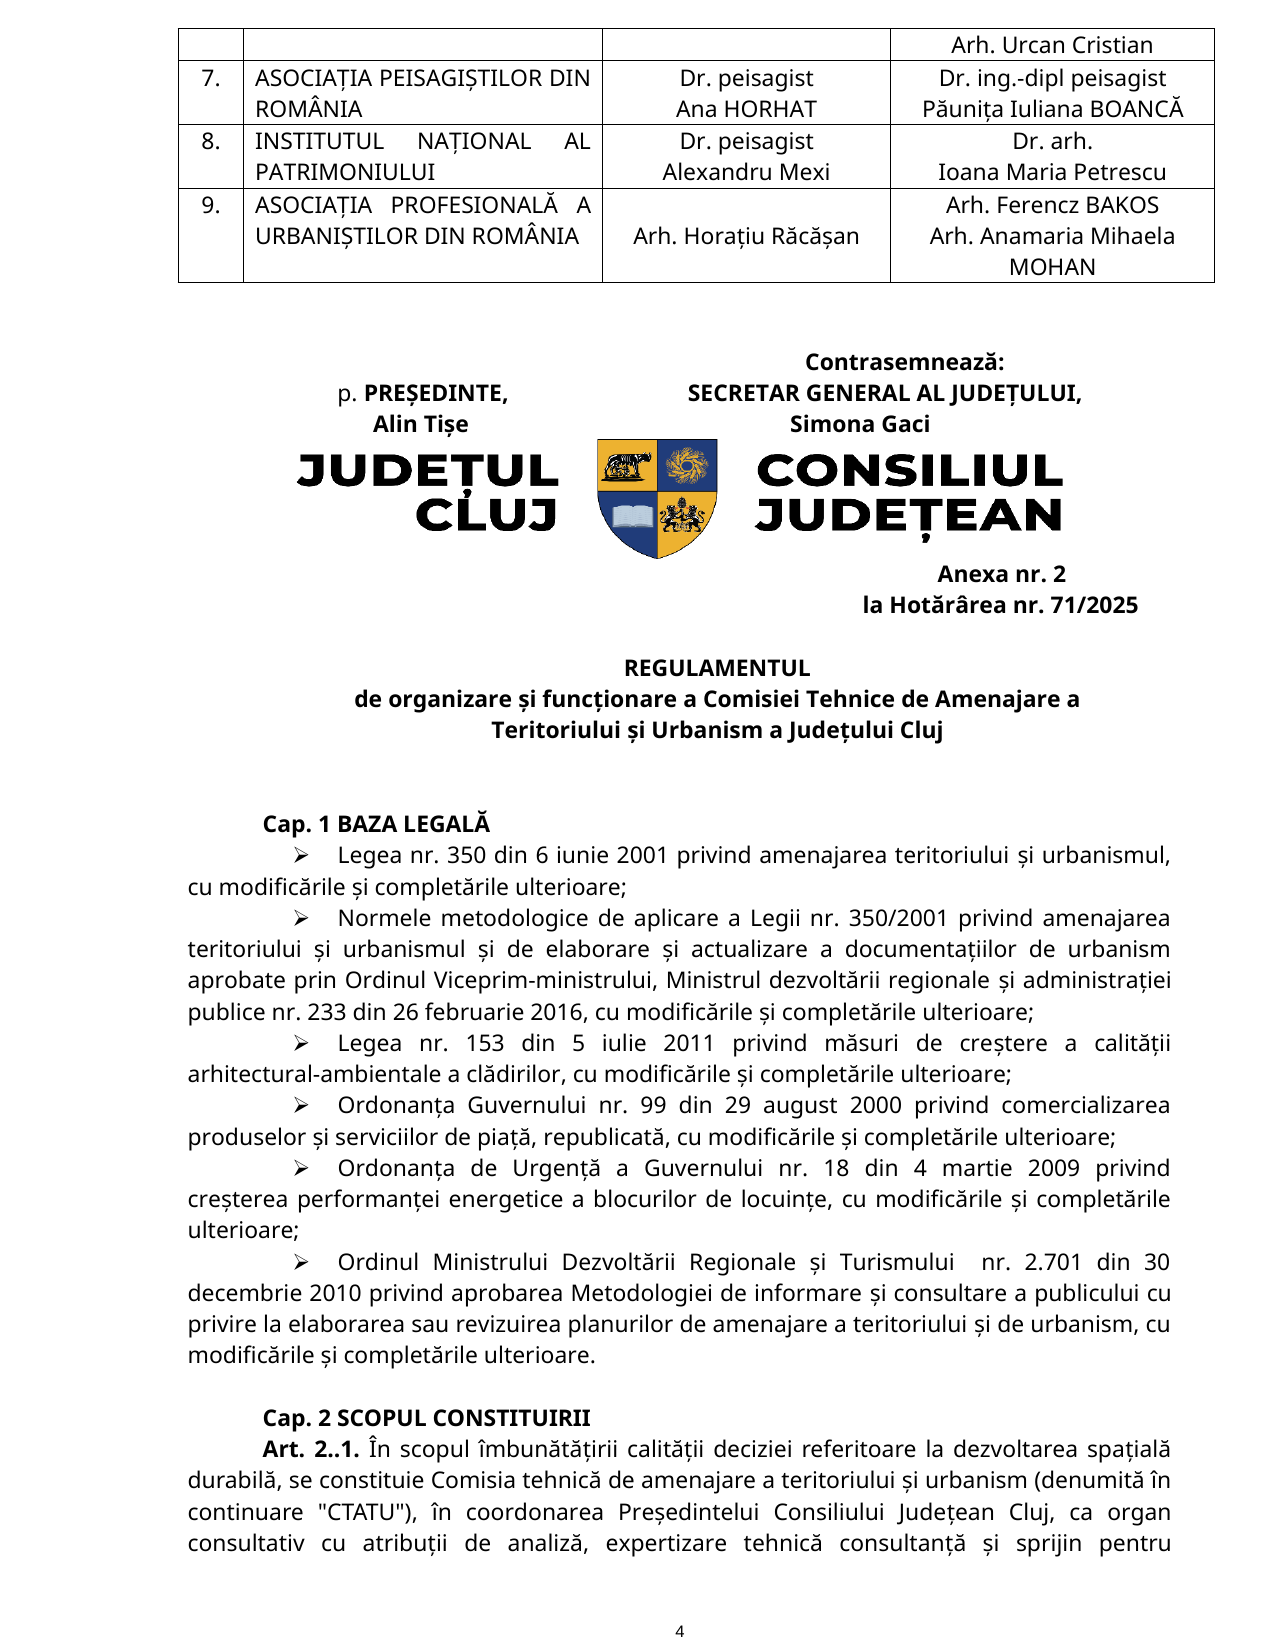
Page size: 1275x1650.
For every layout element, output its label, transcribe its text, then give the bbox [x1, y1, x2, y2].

text Cap. 2 SCOPUL CONSTITUIRII [187, 1402, 1172, 1433]
table_cell 6. [179, 29, 243, 60]
list Ordonanța de Urgență a Guvernului nr. 18 din 4 martie 2009 privind creşterea performanței energetice a blocurilor de locuinţe, cu modificările și completările ulterioare; [187, 1152, 1172, 1246]
text Contrasemnează: [187, 346, 1172, 377]
table_cell INSTITUTUL NAȚIONAL AL PATRIMONIULUI [244, 125, 602, 187]
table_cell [603, 29, 890, 60]
table_cell Dr. peisagist Alexandru Mexi [603, 125, 890, 187]
list Normele metodologice de aplicare a Legii nr. 350/2001 privind amenajarea teritoriului şi urbanismul şi de elaborare şi actualizare a documentaţiilor de urbanism aprobate prin Ordinul Viceprim-ministrului, Ministrul dezvoltării regionale şi administraţiei publice nr. 233 din 26 februarie 2016, cu modificările și completările ulterioare; [187, 902, 1172, 1027]
picture [296, 439, 1063, 559]
table_cell Dr. arh. Ioana Maria Petrescu [891, 125, 1214, 187]
table_cell ASOCIAȚIA PEISAGIȘTILOR DIN ROMÂNIA [244, 61, 602, 124]
text Alin Tișe Simona Gaci [206, 408, 1172, 439]
list Ordinul Ministrului Dezvoltării Regionale și Turismului nr. 2.701 din 30 decembrie 2010 privind aprobarea Metodologiei de informare şi consultare a publicului cu privire la elaborarea sau revizuirea planurilor de amenajare a teritoriului şi de urbanism, cu modificările și completările ulterioare. [187, 1246, 1172, 1371]
text de organizare şi funcţionare a Comisiei Tehnice de Amenajare a [187, 683, 1172, 714]
text Cap. 1 BAZA LEGALĂ [187, 808, 1172, 839]
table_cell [244, 29, 602, 60]
text REGULAMENTUL [187, 652, 1172, 683]
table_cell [891, 29, 1214, 60]
table_cell Dr. ing.-dipl peisagist Păunița Iuliana BOANCĂ [891, 61, 1214, 124]
text la Hotărârea nr. 71/2025 [787, 589, 1172, 621]
text p. PREŞEDINTE, SECRETAR GENERAL AL JUDEŢULUI, [206, 377, 1172, 408]
list Ordonanța Guvernului nr. 99 din 29 august 2000 privind comercializarea produselor şi serviciilor de piață, republicată, cu modificările și completările ulterioare; [187, 1089, 1172, 1152]
table_cell 9. [179, 189, 243, 282]
text Anexa nr. 2 [187, 558, 1172, 589]
text Teritoriului şi Urbanism a Judeţului Cluj [187, 714, 1172, 746]
table_cell ASOCIAȚIA PROFESIONALĂ A URBANIȘTILOR DIN ROMÂNIA [244, 189, 602, 282]
table_cell Arh. Ferencz BAKOS Arh. Anamaria Mihaela MOHAN [891, 189, 1214, 282]
table_cell 8. [179, 125, 243, 187]
table_cell Dr. peisagist Ana HORHAT [603, 61, 890, 124]
table_cell Arh. Horațiu Răcășan [603, 189, 890, 282]
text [187, 1433, 1172, 1558]
table_cell 7. [179, 61, 243, 124]
list Legea nr. 153 din 5 iulie 2011 privind măsuri de creştere a calităţii arhitectural-ambientale a clădirilor, cu modificările și completările ulterioare; [187, 1027, 1172, 1089]
list Legea nr. 350 din 6 iunie 2001 privind amenajarea teritoriului şi urbanismul, cu modificările și completările ulterioare; [187, 839, 1172, 902]
